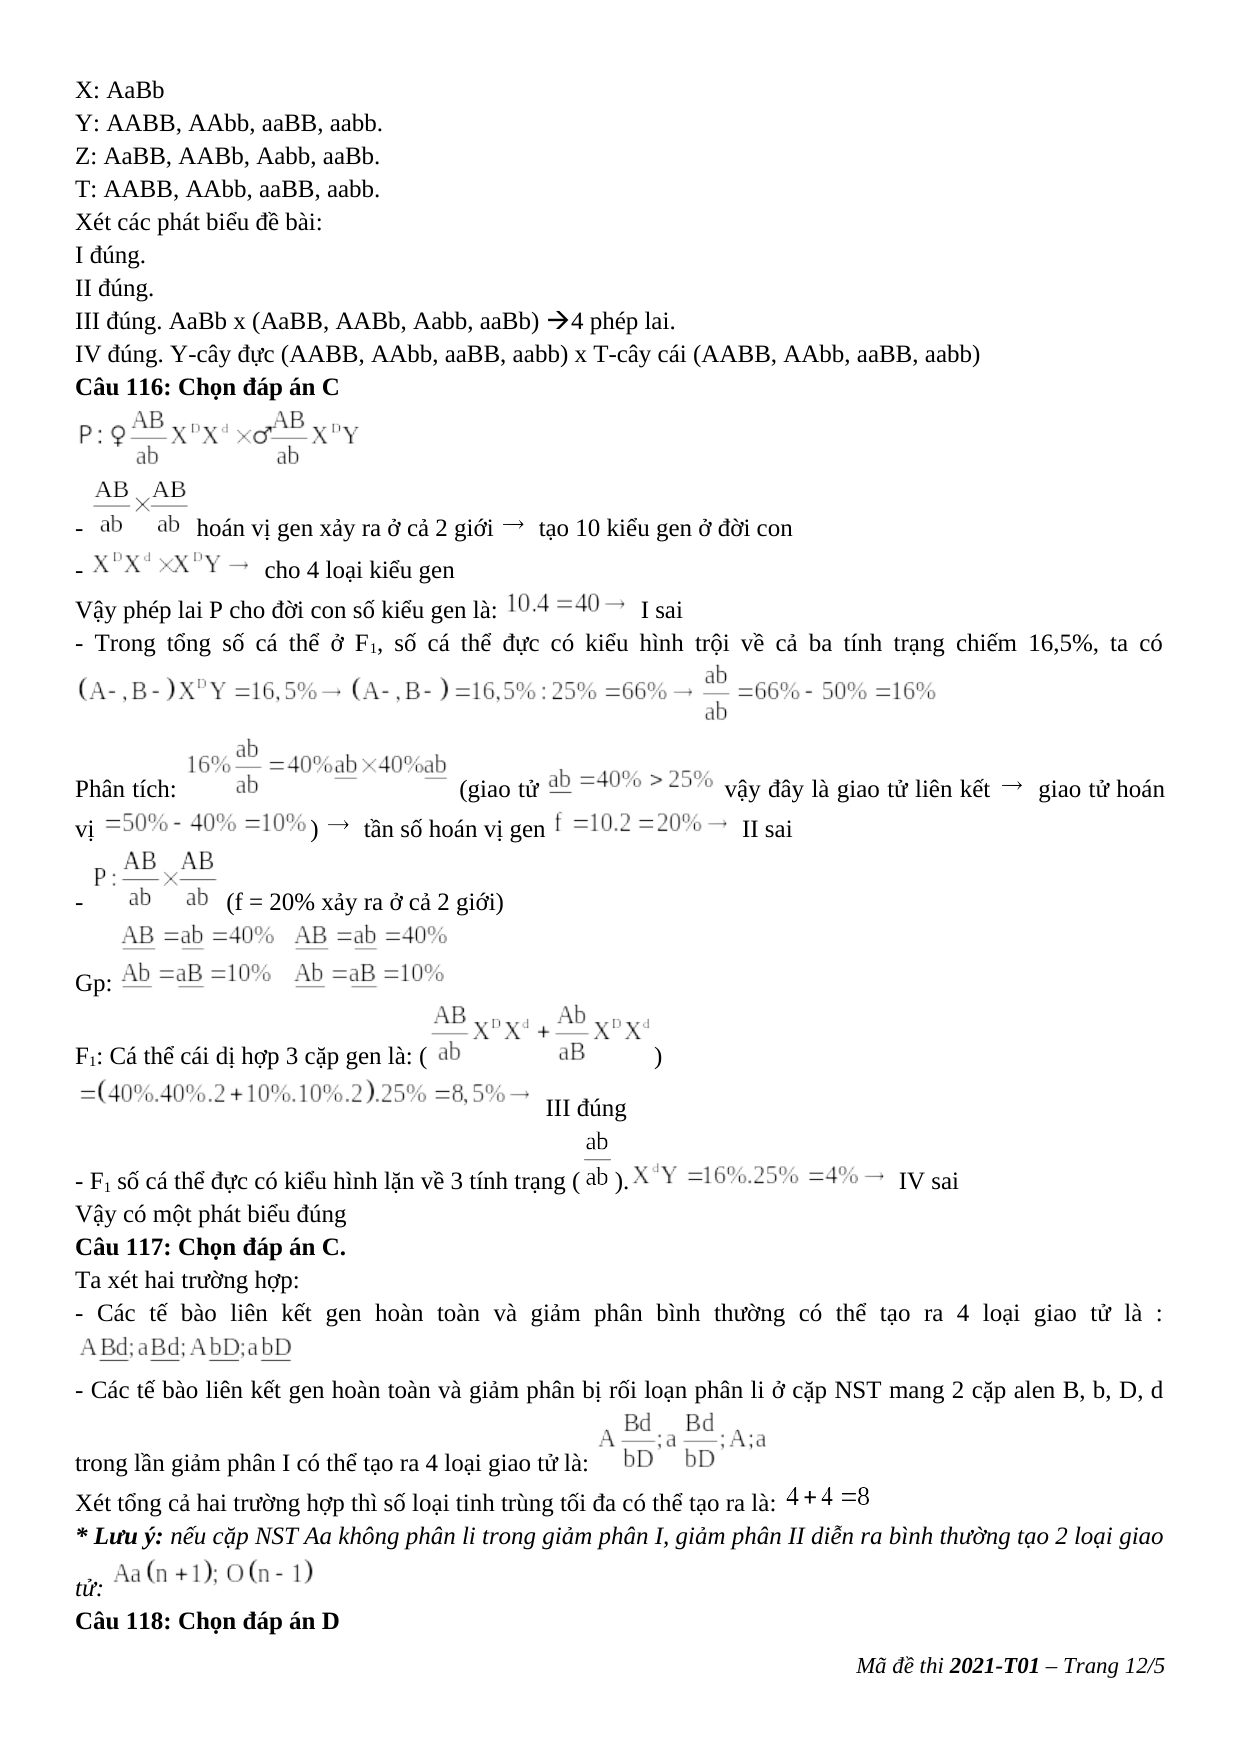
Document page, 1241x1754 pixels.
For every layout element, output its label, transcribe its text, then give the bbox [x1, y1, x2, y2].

text * Lưu ý: nếu cặp NST Aa không phân li trong giảm phân I, giảm phân II diễn ra bình thường tạo 2 loại giao tử: [75, 1521, 1165, 1602]
text III đúng [75, 1074, 1165, 1122]
text - cho 4 loại kiểu gen [75, 546, 1165, 584]
text II đúng. [75, 273, 1200, 302]
text III đúng. AaBb x (AaBB, AABb, Aabb, aaBb) 4 phép lai. [75, 306, 1200, 335]
text - (f = 20% xảy ra ở cả 2 giới) [75, 847, 1165, 916]
text Z: AaBB, AABb, Aabb, aaBb. [75, 141, 1200, 170]
text - hoán vị gen xảy ra ở cả 2 giới tạo 10 kiểu gen ở đời con [75, 473, 1165, 542]
text Câu 116: Chọn đáp án C [75, 372, 1165, 401]
text Vậy có một phát biểu đúng [75, 1199, 1165, 1228]
text Câu 118: Chọn đáp án D [75, 1606, 1165, 1635]
text Xét các phát biểu đề bài: [75, 207, 1200, 236]
text IV đúng. Y-cây đực (AABB, AAbb, aaBB, aabb) x T-cây cái (AABB, AAbb, aaBB, aabb) [75, 339, 1200, 368]
text Ta xét hai trường hợp: [75, 1266, 1165, 1294]
text Câu 117: Chọn đáp án C. [75, 1232, 1165, 1261]
text Y: AABB, AAbb, aaBB, aabb. [75, 108, 1200, 137]
text Gp: [75, 920, 1165, 996]
text Phân tích: (giao tử vậy đây là giao tử liên kết giao tử hoán vị ) tần số hoán vị gen II sai [75, 734, 1165, 843]
text T: AABB, AAbb, aaBB, aabb. [75, 174, 1200, 203]
text - F1 số cá thể đực có kiểu hình lặn về 3 tính trạng (). IV sai [75, 1126, 1165, 1195]
text X: AaBb [75, 75, 1200, 104]
text - Trong tổng số cá thể ở F1, số cá thể đực có kiểu hình trội về cả ba tính trạng chiếm 16,5%, ta có [75, 628, 1165, 730]
text Xét tổng cả hai trường hợp thì số loại tinh trùng tối đa có thể tạo ra là: [75, 1481, 1165, 1517]
text I đúng. [75, 240, 1200, 269]
text Vậy phép lai P cho đời con số kiểu gen là: I sai [75, 588, 1165, 624]
text - Các tế bào liên kết gen hoàn toàn và giảm phân bình thường có thể tạo ra 4 loại giao tử là : [75, 1298, 1165, 1371]
text F1: Cá thể cái dị hợp 3 cặp gen là: () [75, 1001, 1165, 1070]
text - Các tế bào liên kết gen hoàn toàn và giảm phân bị rối loạn phân li ở cặp NST mang 2 cặp alen B, b, D, d trong lần giảm phân I có thể tạo ra 4 loại giao tử là: [75, 1375, 1165, 1477]
